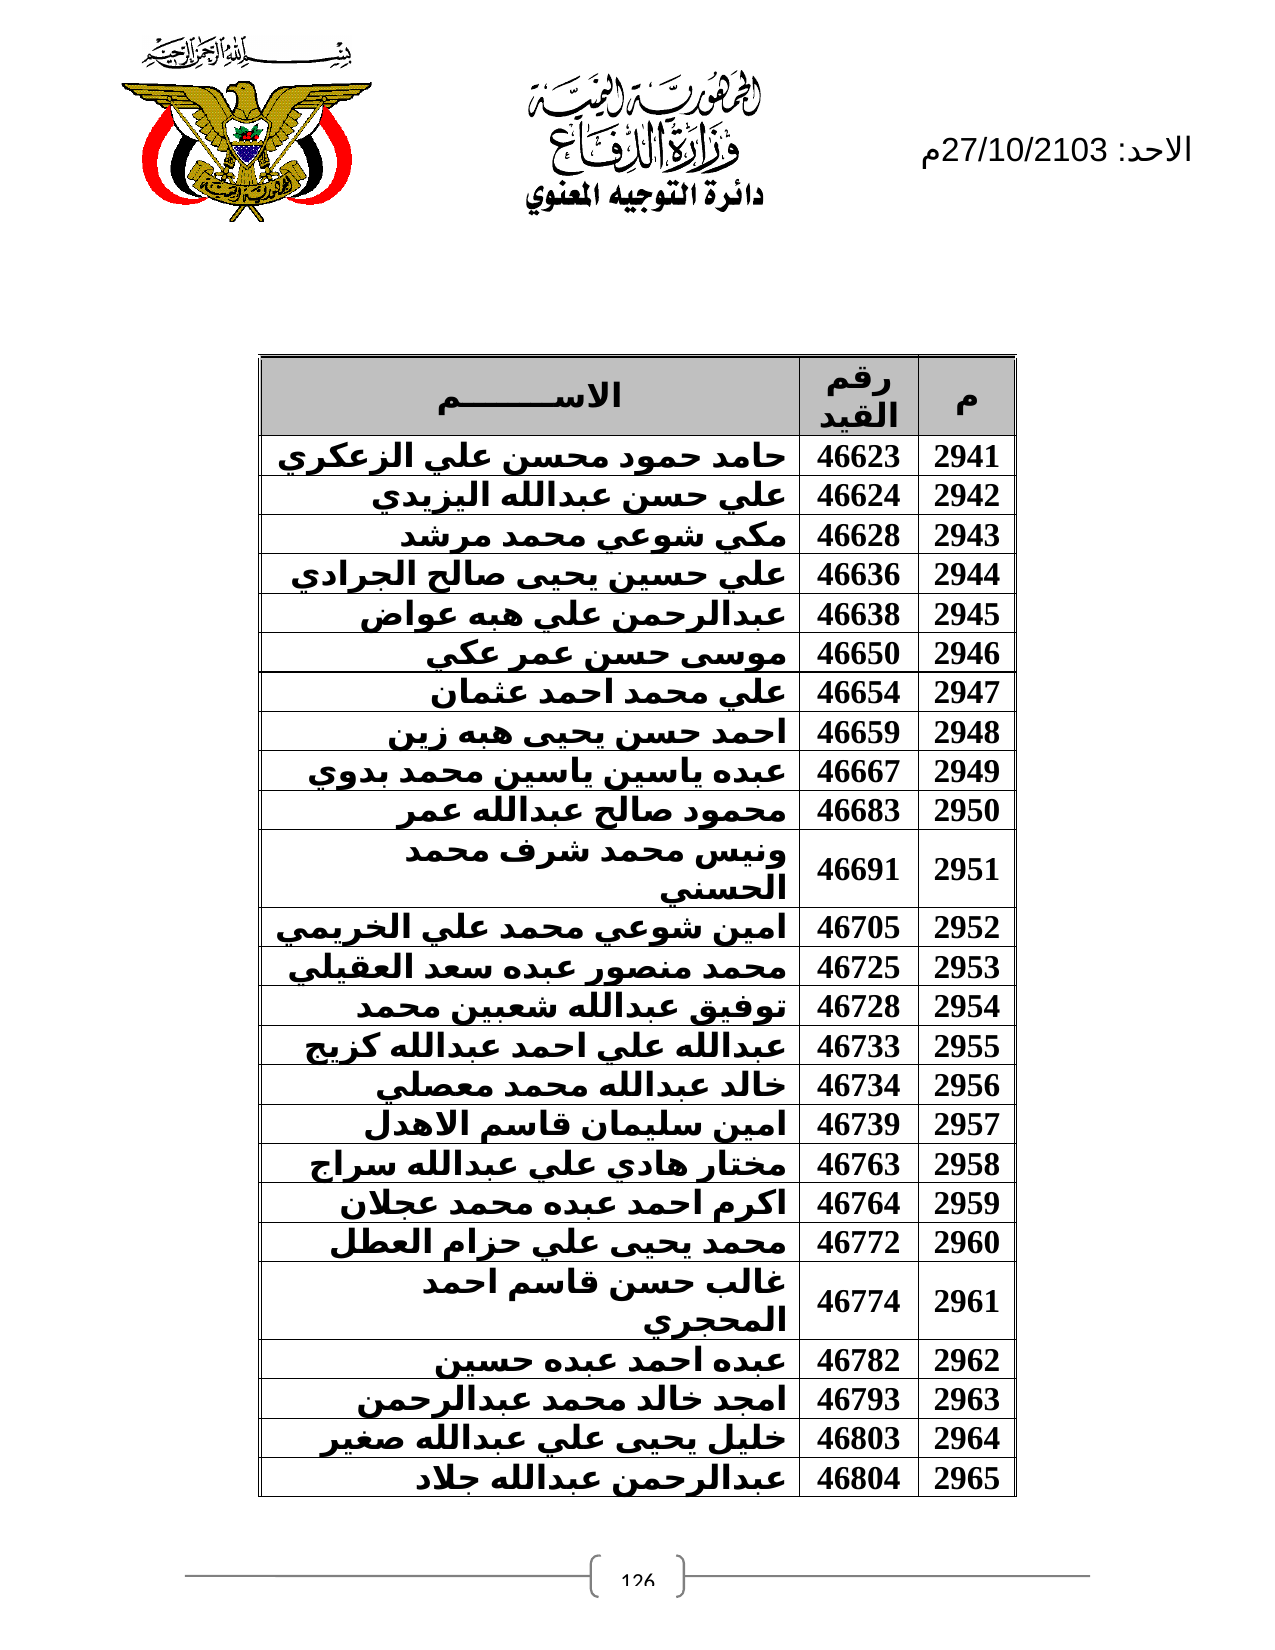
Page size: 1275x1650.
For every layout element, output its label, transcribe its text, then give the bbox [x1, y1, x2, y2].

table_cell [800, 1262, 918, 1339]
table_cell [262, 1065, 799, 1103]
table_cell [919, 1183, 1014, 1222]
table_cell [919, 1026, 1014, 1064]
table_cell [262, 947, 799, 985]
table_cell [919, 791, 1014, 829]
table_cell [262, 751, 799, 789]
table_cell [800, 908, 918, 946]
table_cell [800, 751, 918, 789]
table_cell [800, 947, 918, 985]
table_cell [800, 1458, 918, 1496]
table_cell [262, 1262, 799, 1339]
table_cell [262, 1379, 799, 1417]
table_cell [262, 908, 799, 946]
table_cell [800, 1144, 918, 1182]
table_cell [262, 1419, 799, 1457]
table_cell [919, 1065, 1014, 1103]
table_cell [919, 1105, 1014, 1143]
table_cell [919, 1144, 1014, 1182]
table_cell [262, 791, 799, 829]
table_header م [919, 358, 1015, 435]
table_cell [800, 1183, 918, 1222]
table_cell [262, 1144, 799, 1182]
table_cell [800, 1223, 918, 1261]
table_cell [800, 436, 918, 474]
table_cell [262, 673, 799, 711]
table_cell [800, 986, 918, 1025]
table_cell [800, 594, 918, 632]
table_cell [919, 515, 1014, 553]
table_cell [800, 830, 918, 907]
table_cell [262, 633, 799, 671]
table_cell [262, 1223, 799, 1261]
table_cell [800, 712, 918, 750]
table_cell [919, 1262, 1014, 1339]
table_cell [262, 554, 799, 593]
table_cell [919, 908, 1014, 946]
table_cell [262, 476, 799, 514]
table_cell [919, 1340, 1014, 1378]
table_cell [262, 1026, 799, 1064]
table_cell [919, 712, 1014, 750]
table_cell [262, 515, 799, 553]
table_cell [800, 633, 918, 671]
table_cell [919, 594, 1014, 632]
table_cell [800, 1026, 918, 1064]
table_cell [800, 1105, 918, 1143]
table_header رقم القيد [800, 358, 918, 435]
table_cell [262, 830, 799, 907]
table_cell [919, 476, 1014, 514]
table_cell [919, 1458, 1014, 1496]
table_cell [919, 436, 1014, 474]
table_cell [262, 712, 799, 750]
table_header الاســــــــم [260, 357, 799, 435]
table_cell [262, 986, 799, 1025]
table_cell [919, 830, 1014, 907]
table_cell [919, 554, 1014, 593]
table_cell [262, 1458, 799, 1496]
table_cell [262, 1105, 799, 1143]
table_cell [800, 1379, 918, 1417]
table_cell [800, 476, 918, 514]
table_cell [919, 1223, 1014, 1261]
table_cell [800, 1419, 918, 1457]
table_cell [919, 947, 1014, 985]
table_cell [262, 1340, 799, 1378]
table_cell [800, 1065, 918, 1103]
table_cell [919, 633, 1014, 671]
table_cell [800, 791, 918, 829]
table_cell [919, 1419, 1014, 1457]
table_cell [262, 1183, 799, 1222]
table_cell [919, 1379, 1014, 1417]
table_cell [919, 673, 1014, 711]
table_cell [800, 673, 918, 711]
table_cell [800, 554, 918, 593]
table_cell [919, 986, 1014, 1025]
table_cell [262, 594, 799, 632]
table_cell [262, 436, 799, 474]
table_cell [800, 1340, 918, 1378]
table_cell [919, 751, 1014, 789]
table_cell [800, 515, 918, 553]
